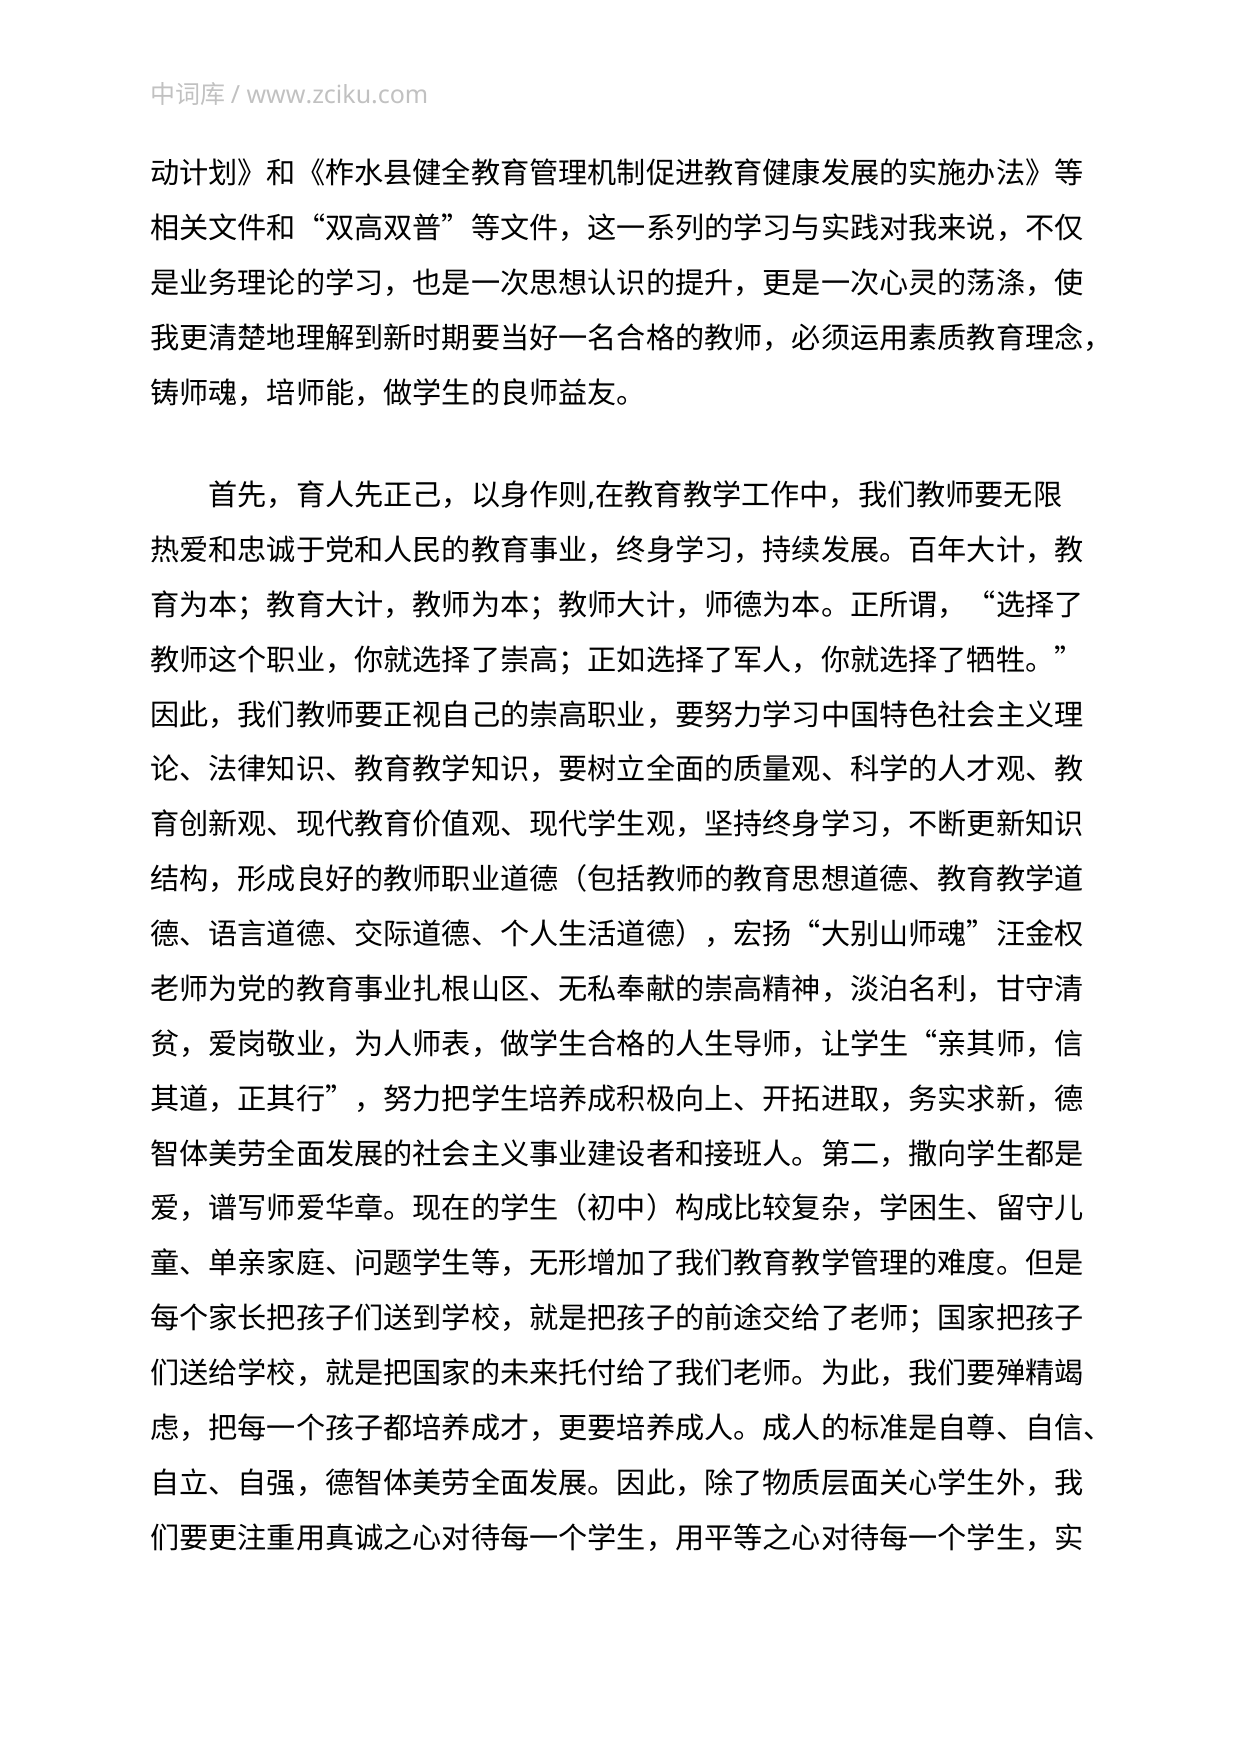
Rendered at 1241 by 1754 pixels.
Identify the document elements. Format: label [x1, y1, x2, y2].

text [150, 471, 1090, 1557]
text [150, 150, 1090, 412]
